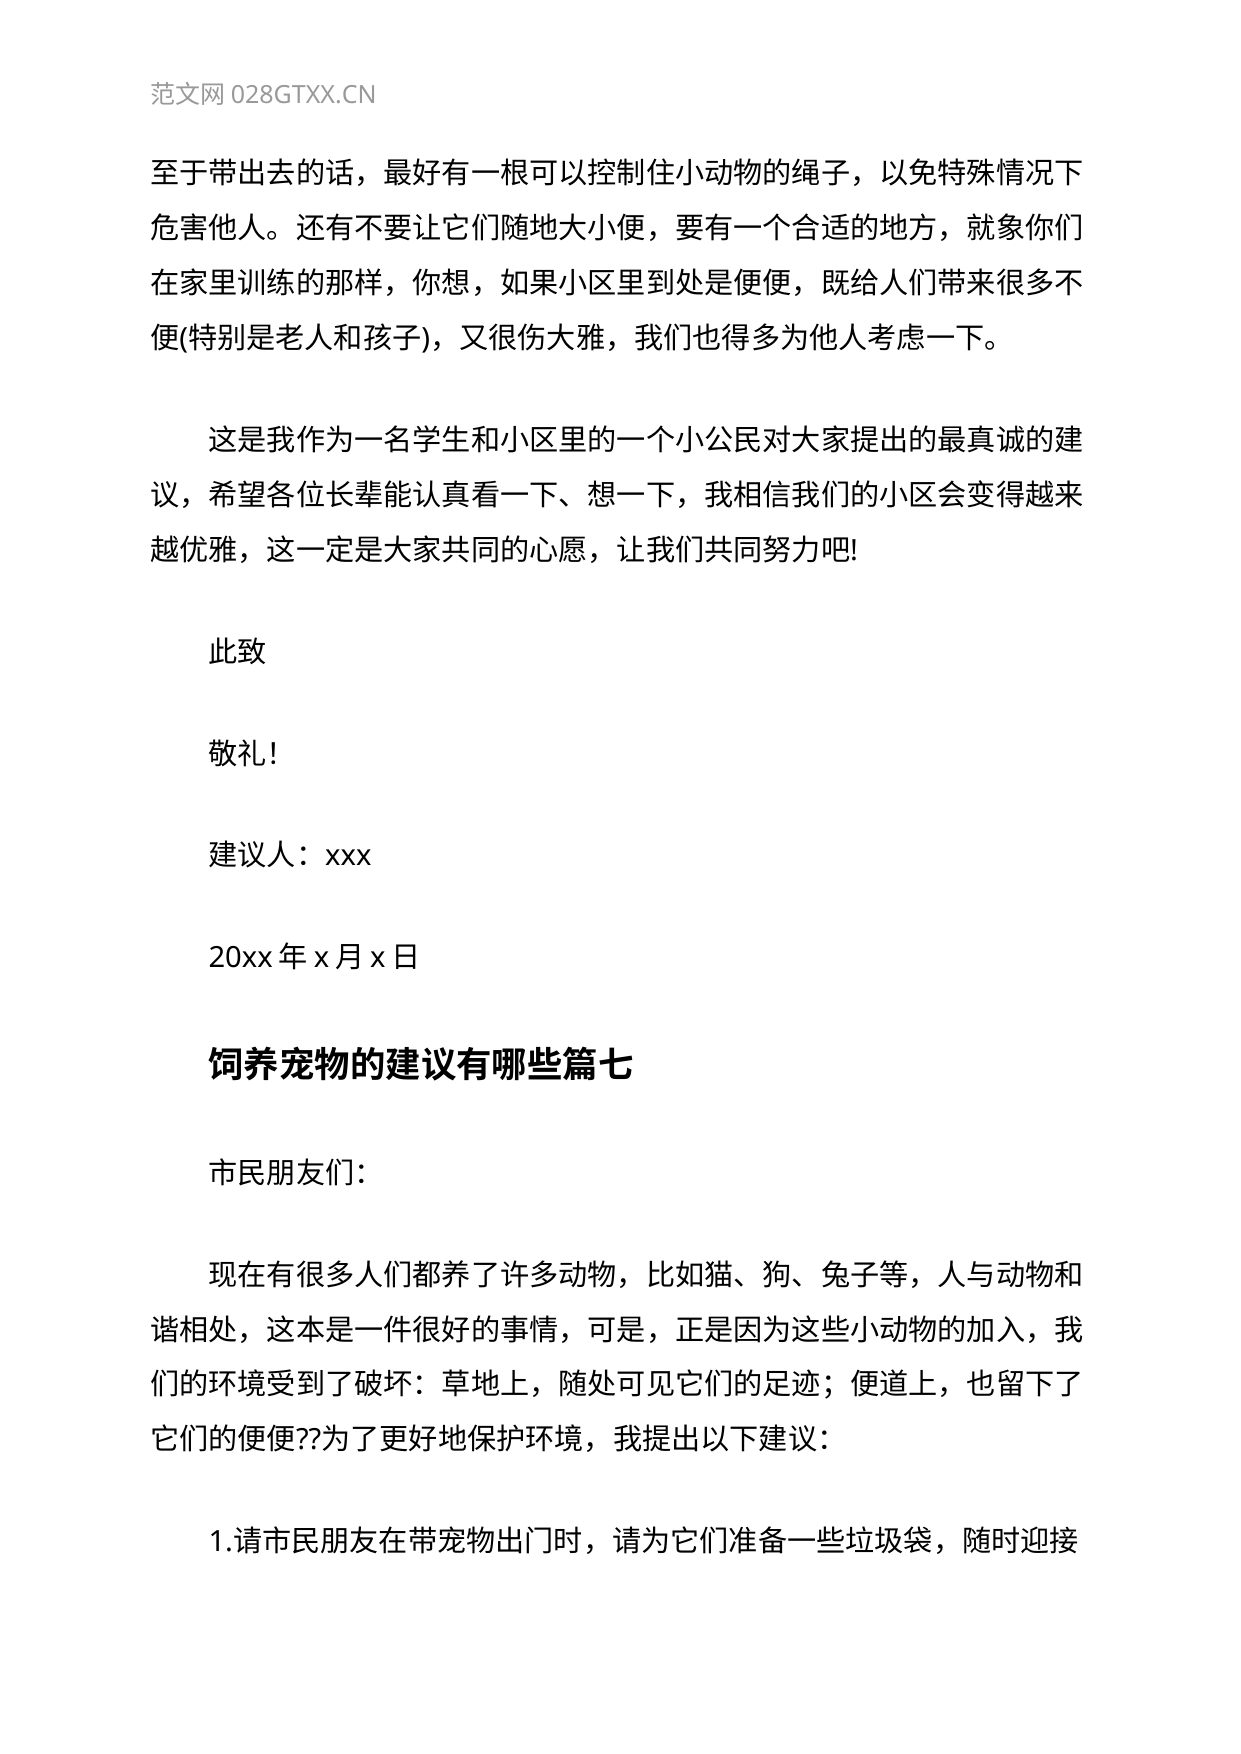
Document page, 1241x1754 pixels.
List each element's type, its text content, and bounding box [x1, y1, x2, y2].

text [150, 150, 1090, 357]
text 这是我作为一名学生和小区里的一个小公民对大家提出的最真诚的建议，希望各位长辈能认真看一下、想一下，我相信我们的小区会变得越来越优雅，这一定是大家共同的心愿，让我们共同努力吧! [150, 417, 1090, 569]
text 敬礼！ [150, 730, 1090, 772]
text 20xx年x月x日 [150, 934, 1090, 976]
text 饲养宠物的建议有哪些篇七 [150, 1036, 1090, 1087]
text 此致 [150, 628, 1090, 671]
text 现在有很多人们都养了许多动物，比如猫、狗、兔子等，人与动物和谐相处，这本是一件很好的事情，可是，正是因为这些小动物的加入，我们的环境受到了破坏：草地上，随处可见它们的足迹；便道上，也留下了它们的便便??为了更好地保护环境，我提出以下建议： [150, 1251, 1090, 1458]
text 市民朋友们： [150, 1149, 1090, 1192]
text 建议人：xxx [150, 832, 1090, 874]
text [150, 1518, 1090, 1560]
